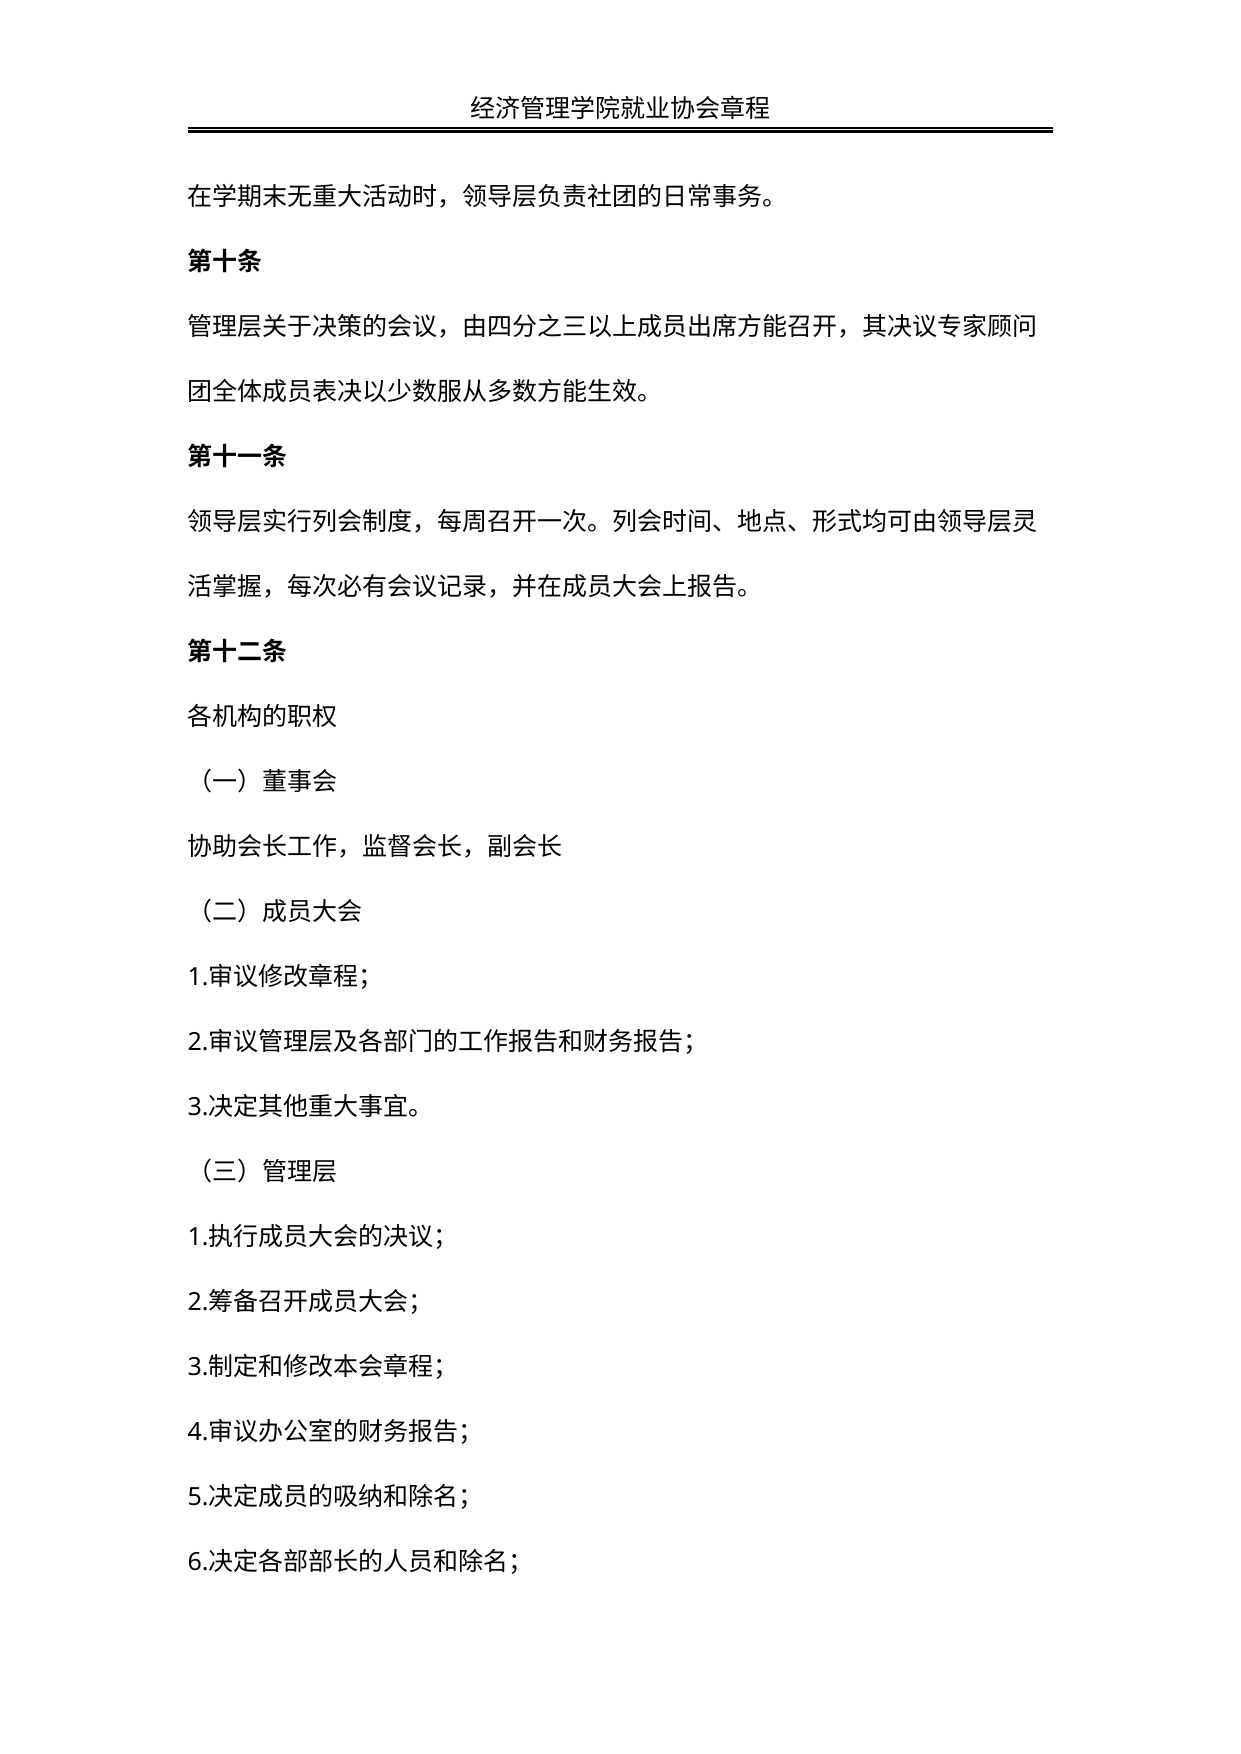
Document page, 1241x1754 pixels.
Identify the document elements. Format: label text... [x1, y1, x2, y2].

text （三）管理层 [187, 1137, 1053, 1202]
text 3.决定其他重大事宜。 [187, 1072, 1053, 1137]
text 各机构的职权 [187, 682, 1053, 747]
text （一）董事会 [187, 747, 1053, 812]
text 5.决定成员的吸纳和除名； [187, 1462, 1053, 1527]
text 3.制定和修改本会章程； [187, 1332, 1053, 1397]
text 6.决定各部部长的人员和除名； [187, 1527, 1053, 1592]
text 1.审议修改章程； [187, 942, 1053, 1007]
text 第十条 [187, 227, 1053, 292]
text 4.审议办公室的财务报告； [187, 1397, 1053, 1462]
text 2.筹备召开成员大会； [187, 1267, 1053, 1332]
text 协助会长工作，监督会长，副会长 [187, 812, 1053, 877]
text 2.审议管理层及各部门的工作报告和财务报告； [187, 1007, 1053, 1072]
text 1.执行成员大会的决议； [187, 1202, 1053, 1267]
text 在学期末无重大活动时，领导层负责社团的日常事务。 [187, 162, 1053, 227]
text （二）成员大会 [187, 877, 1053, 942]
text 第十二条 [187, 617, 1053, 682]
text 管理层关于决策的会议，由四分之三以上成员出席方能召开，其决议专家顾问团全体成员表决以少数服从多数方能生效。 [187, 292, 1053, 422]
text 领导层实行列会制度，每周召开一次。列会时间、地点、形式均可由领导层灵活掌握，每次必有会议记录，并在成员大会上报告。 [187, 487, 1053, 617]
text 第十一条 [187, 422, 1053, 487]
